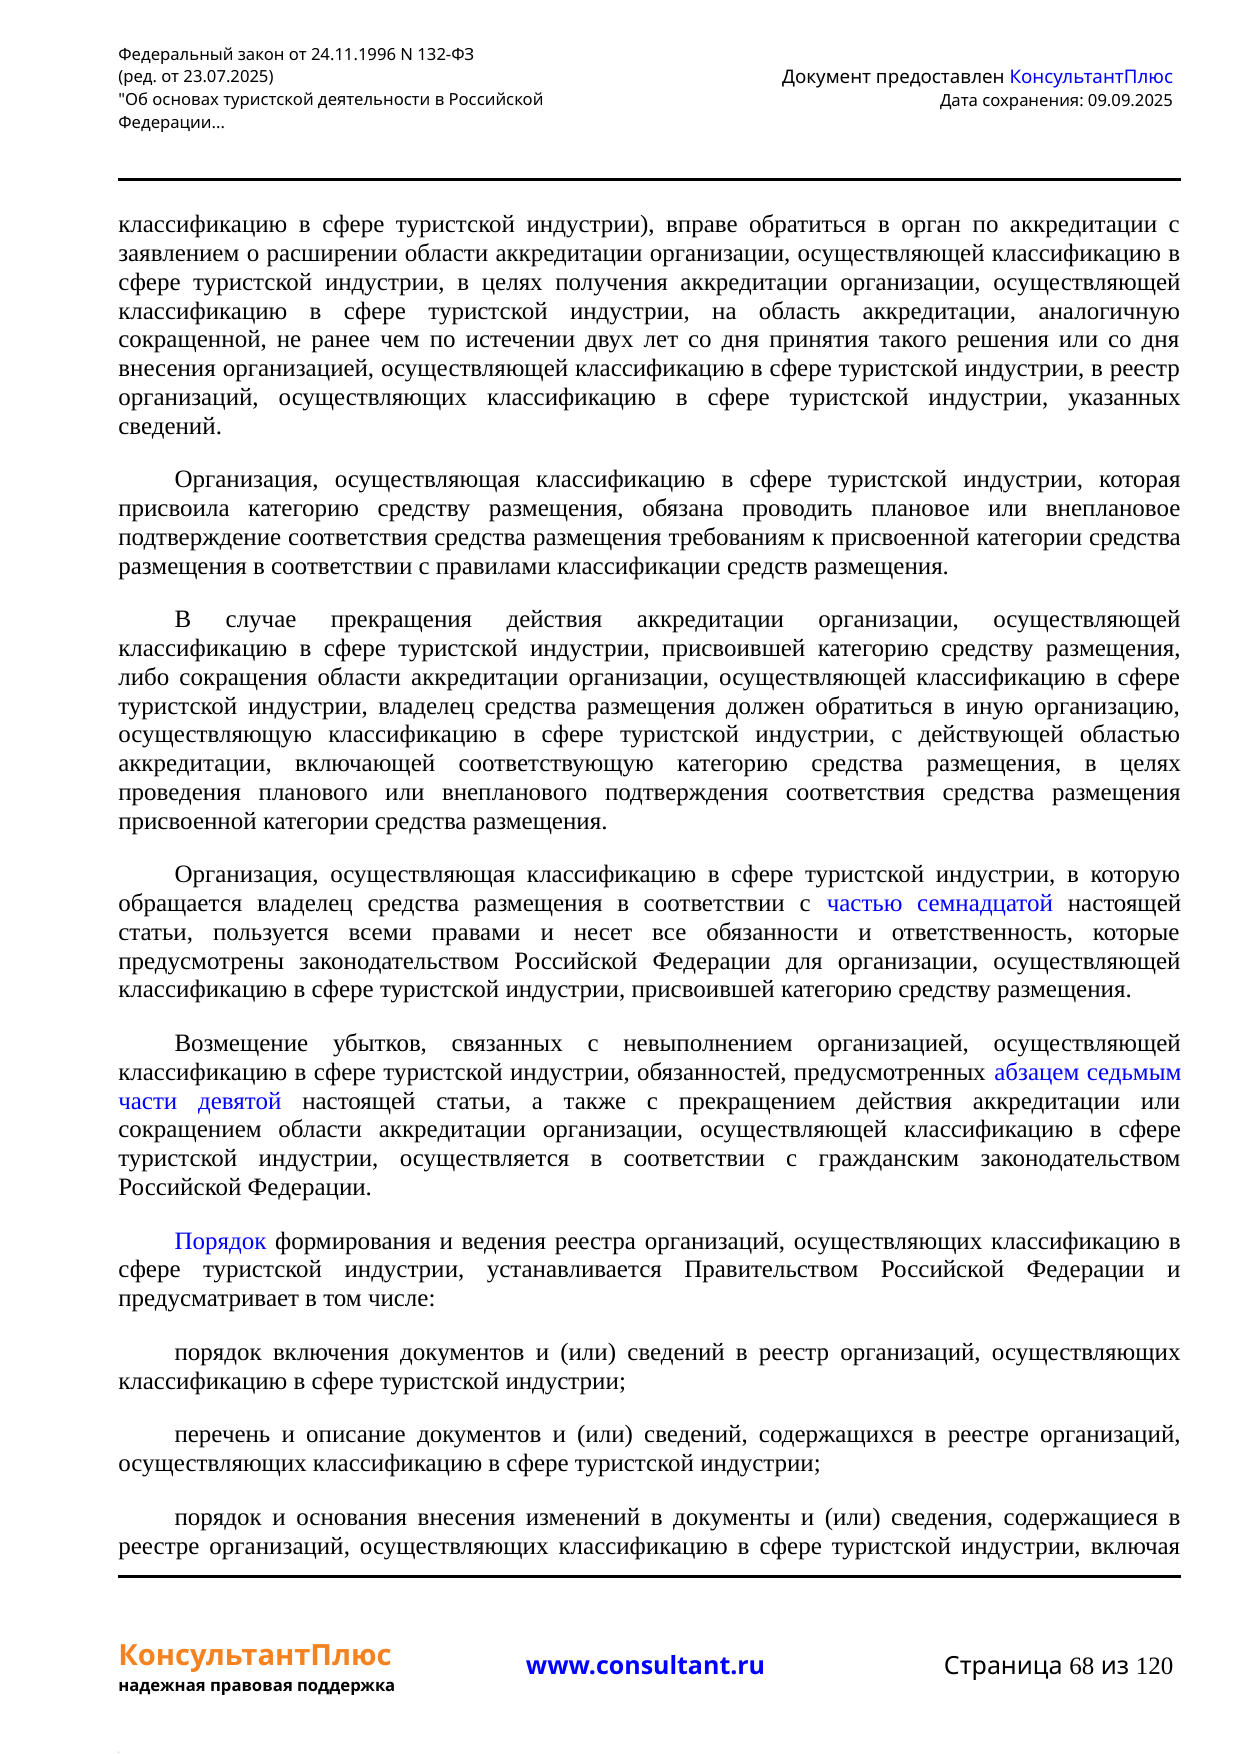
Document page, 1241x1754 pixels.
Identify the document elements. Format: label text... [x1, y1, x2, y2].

text порядок включения документов и (или) сведений в реестр организаций, осуществляющих классификацию в сфере туристской индустрии; [118, 1337, 1181, 1394]
text Организация, осуществляющая классификацию в сфере туристской индустрии, в которую обращается владелец средства размещения в соответствии с частью семнадцатой настоящей статьи, пользуется всеми правами и несет все обязанности и ответственность, которые предусмотрены законодательством Российской Федерации для организации, осуществляющей классификацию в сфере туристской индустрии, присвоившей категорию средству размещения. [118, 859, 1181, 1003]
text Порядок формирования и ведения реестра организаций, осуществляющих классификацию в сфере туристской индустрии, устанавливается Правительством Российской Федерации и предусматривает в том числе: [118, 1226, 1181, 1312]
text Организация, осуществляющая классификацию в сфере туристской индустрии, которая присвоила категорию средству размещения, обязана проводить плановое или внеплановое подтверждение соответствия средства размещения требованиям к присвоенной категории средства размещения в соответствии с правилами классификации средств размещения. [118, 464, 1181, 579]
text Возмещение убытков, связанных с невыполнением организацией, осуществляющей классификацию в сфере туристской индустрии, обязанностей, предусмотренных абзацем седьмым части девятой настоящей статьи, а также с прекращением действия аккредитации или сокращением области аккредитации организации, осуществляющей классификацию в сфере туристской индустрии, осуществляется в соответствии с гражданским законодательством Российской Федерации. [118, 1028, 1181, 1201]
text перечень и описание документов и (или) сведений, содержащихся в реестре организаций, осуществляющих классификацию в сфере туристской индустрии; [118, 1419, 1181, 1477]
text В случае прекращения действия аккредитации организации, осуществляющей классификацию в сфере туристской индустрии, присвоившей категорию средству размещения, либо сокращения области аккредитации организации, осуществляющей классификацию в сфере туристской индустрии, владелец средства размещения должен обратиться в иную организацию, осуществляющую классификацию в сфере туристской индустрии, с действующей областью аккредитации, включающей соответствующую категорию средства размещения, в целях проведения планового или внепланового подтверждения соответствия средства размещения присвоенной категории средства размещения. [118, 604, 1181, 834]
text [118, 209, 1181, 439]
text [118, 1502, 1181, 1559]
